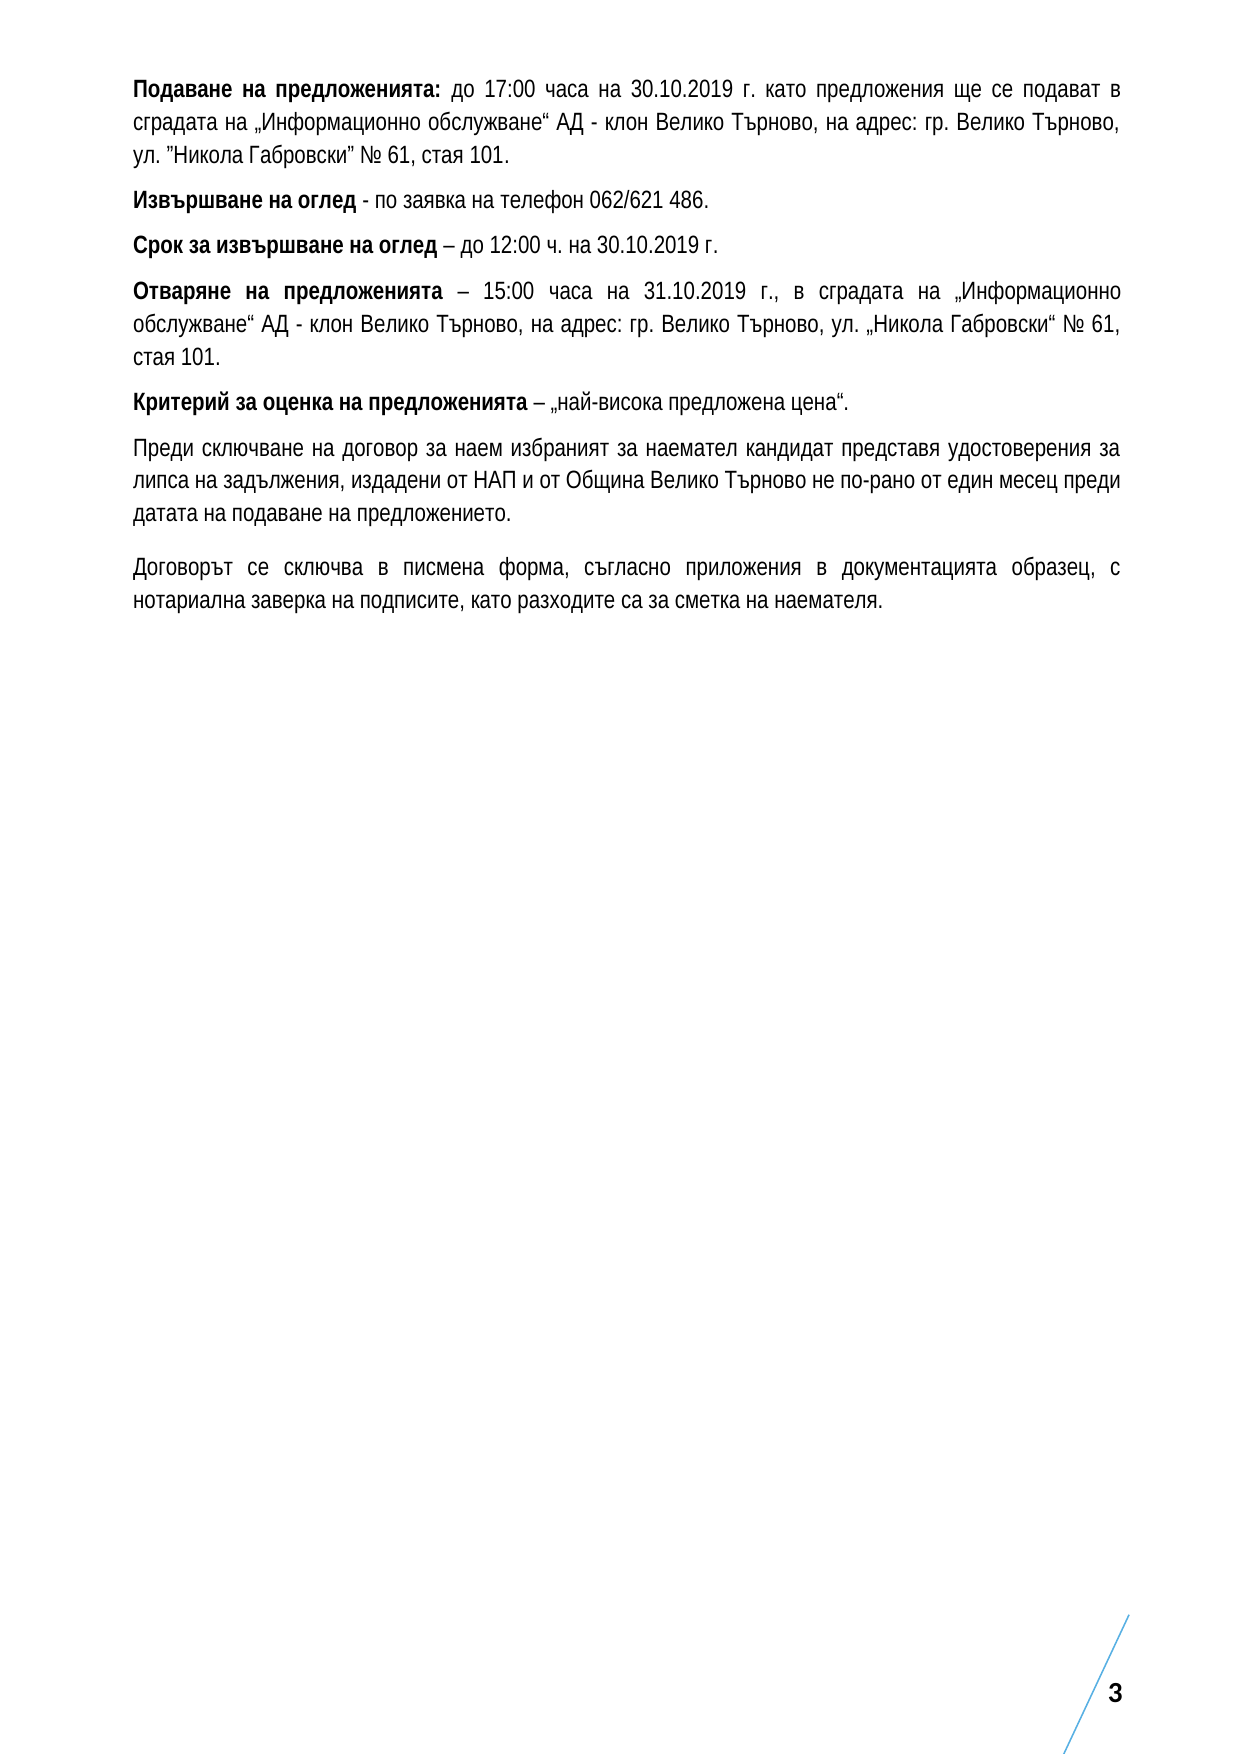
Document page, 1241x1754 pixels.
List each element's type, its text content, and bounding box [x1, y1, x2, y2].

text Подаване на предложенията: до 17:00 часа на 30.10.2019 г. като предложения ще се подават в сградата на „Информационно обслужване“ АД - клон Велико Търново, на адрес: гр. Велико Търново, ул. ”Никола Габровски” № 61, стая 101. [133, 74, 1122, 168]
text Извършване на оглед - по заявка на телефон 062/621 486. [133, 185, 1122, 214]
text Отваряне на предложенията – 15:00 часа на 31.10.2019 г., в сградата на „Информационно обслужване“ АД - клон Велико Търново, на адрес: гр. Велико Търново, ул. „Никола Габровски“ № 61, стая 101. [133, 276, 1122, 370]
text Преди сключване на договор за наем избраният за наемател кандидат представя удостоверения за липса на задължения, издадени от НАП и от Община Велико Търново не по-рано от един месец преди датата на подаване на предложението. [133, 433, 1122, 527]
text Срок за извършване на оглед – до 12:00 ч. на 30.10.2019 г. [133, 231, 1122, 259]
text Критерий за оценка на предложенията – „най-висока предложена цена“. [133, 387, 1122, 416]
text Договорът се сключва в писмена форма, съгласно приложения в документацията образец, с нотариална заверка на подписите, като разходите са за сметка на наемателя. [133, 552, 1122, 614]
